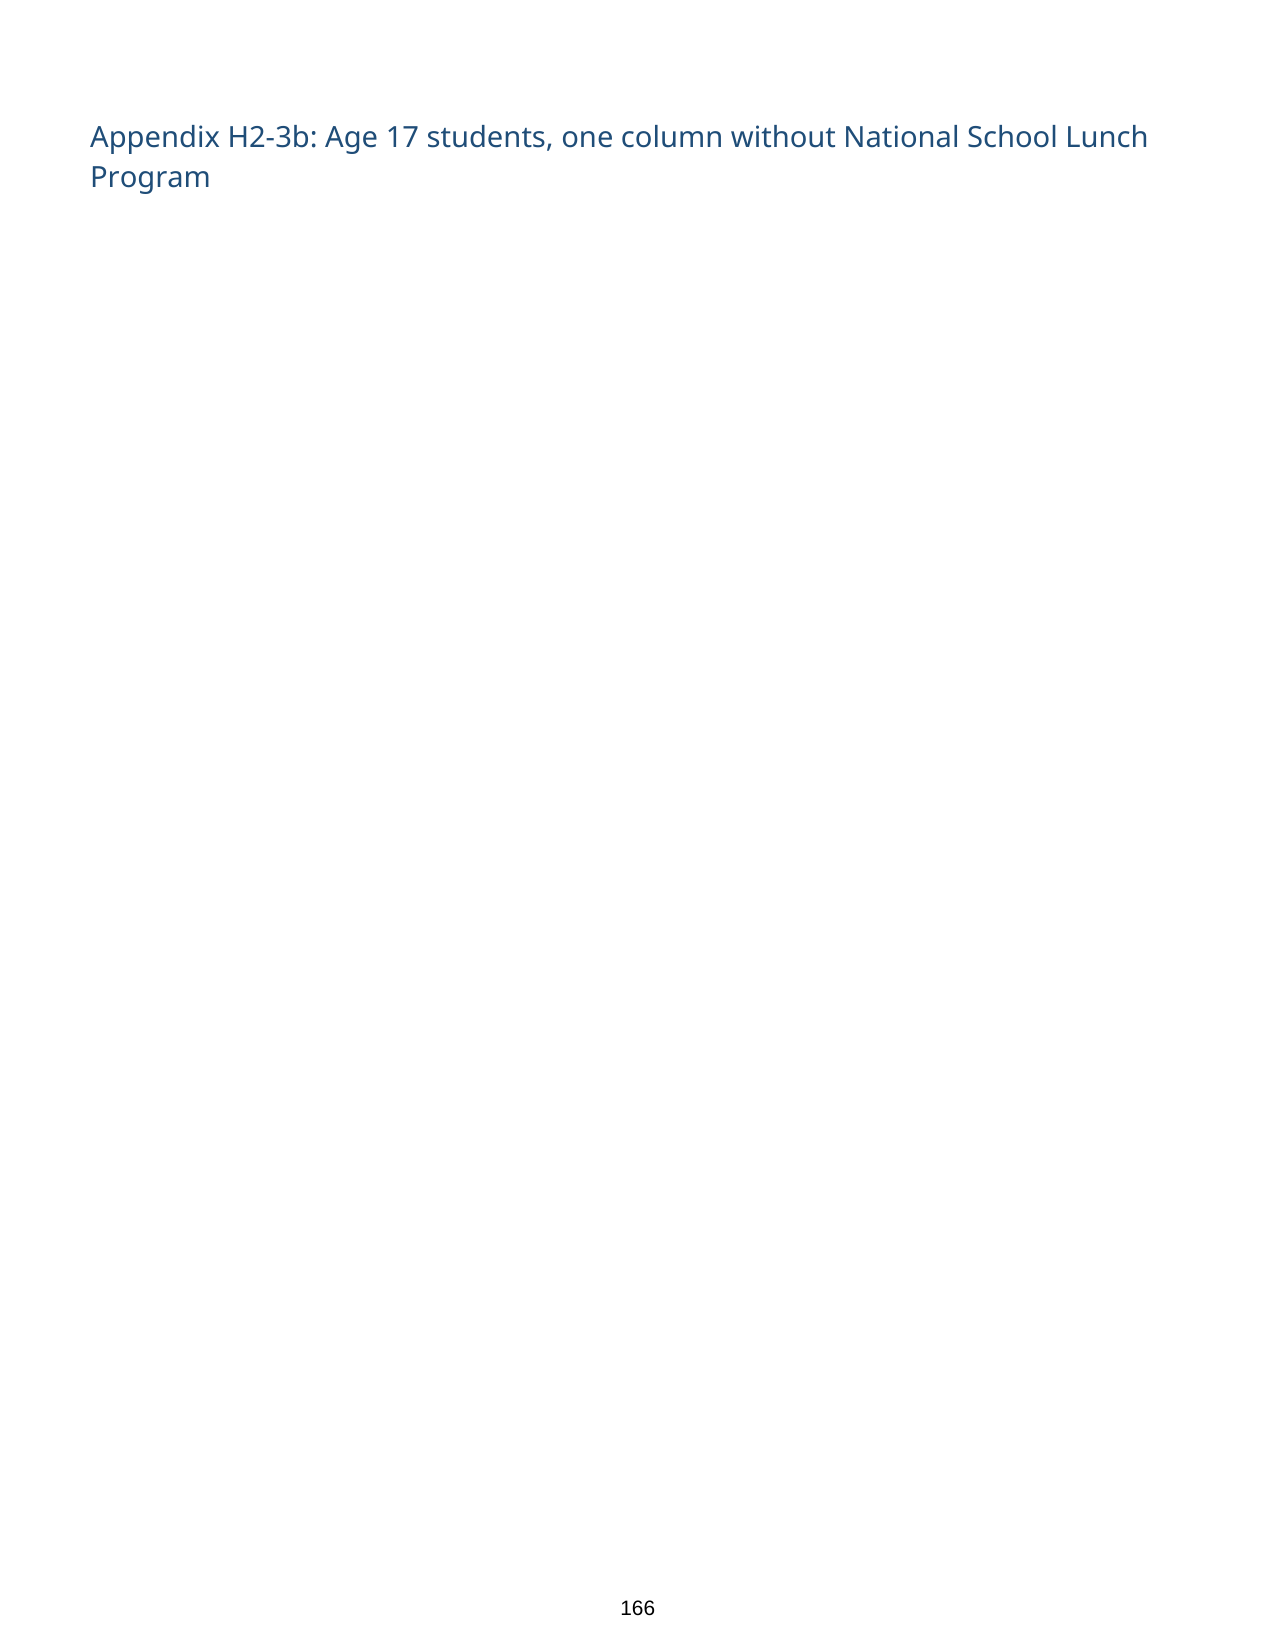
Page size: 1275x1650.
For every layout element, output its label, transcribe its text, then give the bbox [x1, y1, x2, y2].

subtitle Appendix H2-3b: Age 17 students, one column without National School Lunch Program [90, 117, 1185, 196]
